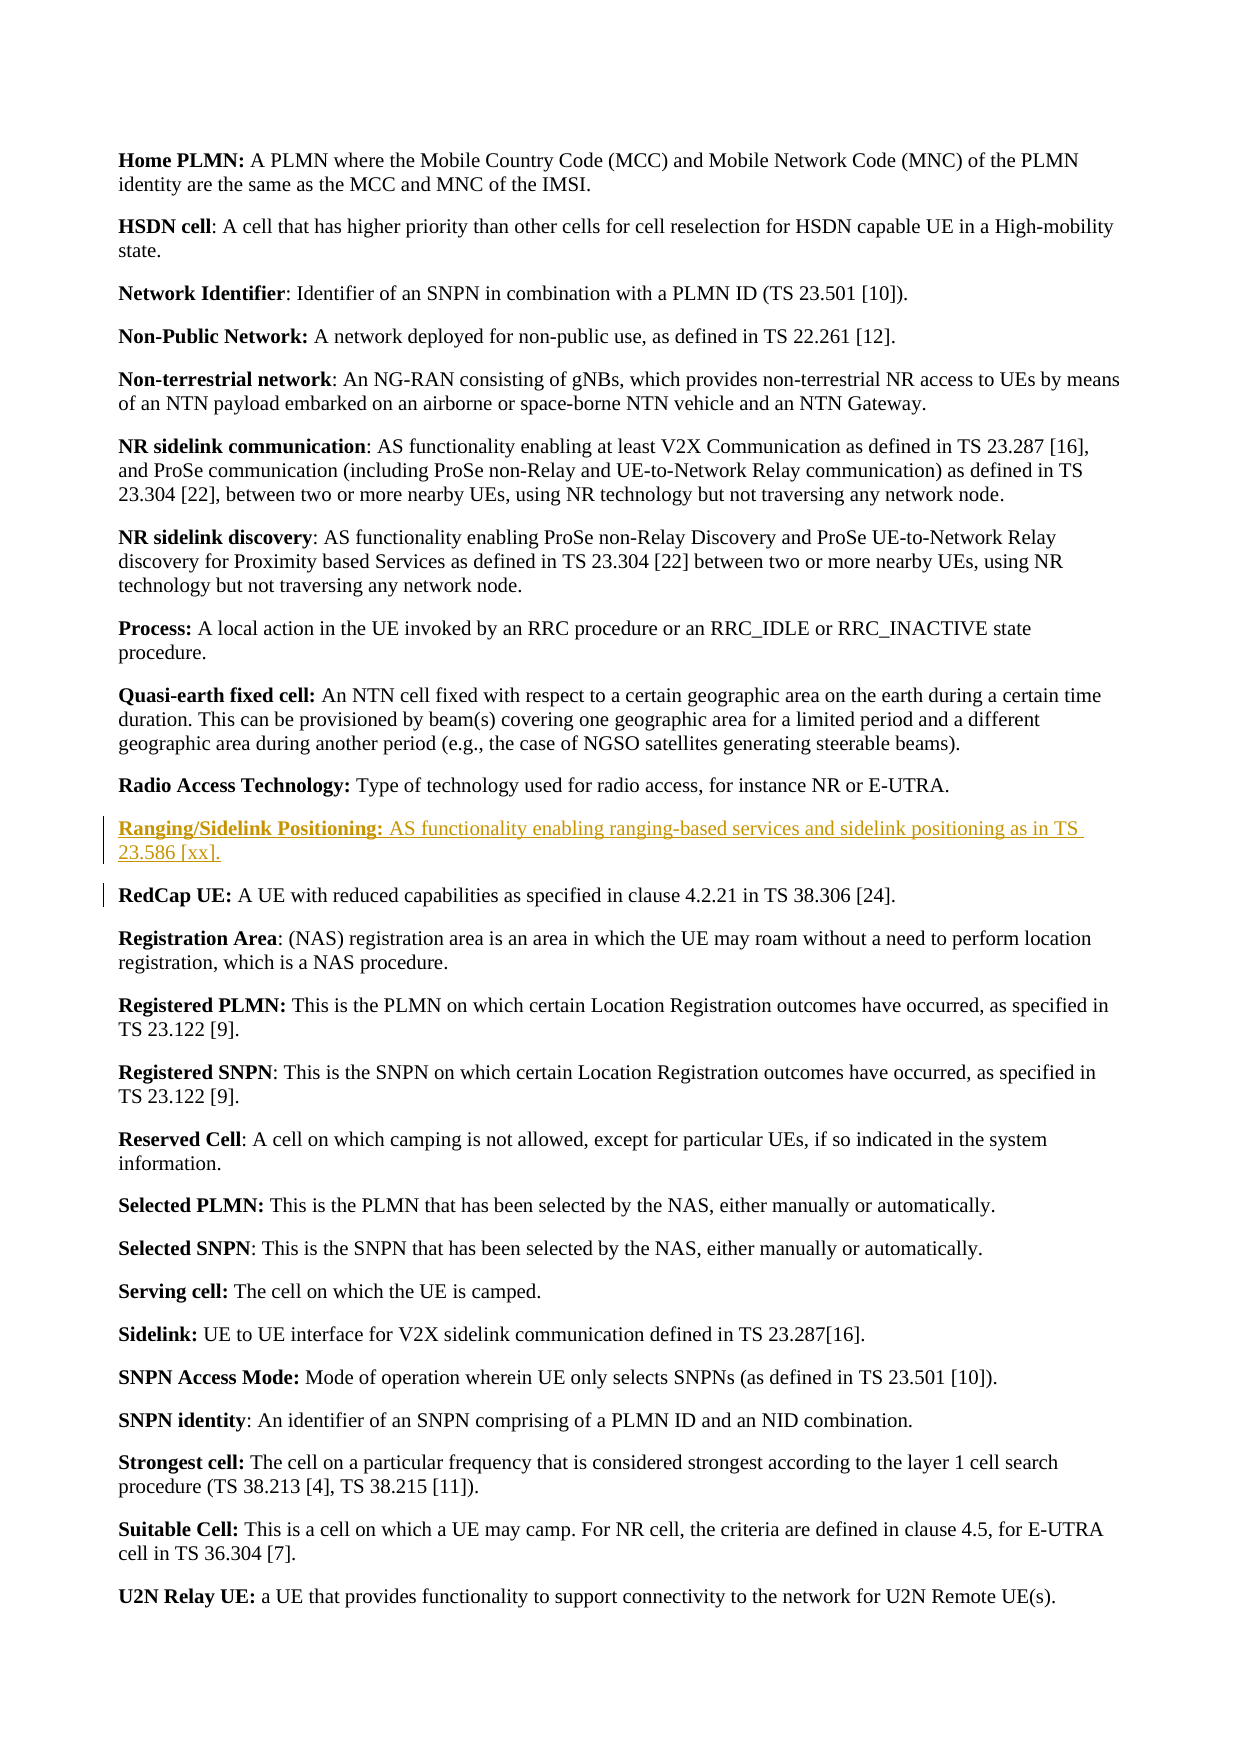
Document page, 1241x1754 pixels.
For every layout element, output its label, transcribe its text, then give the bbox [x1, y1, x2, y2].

text Reserved Cell: A cell on which camping is not allowed, except for particular UEs, if so indicated in the system information. [118, 1127, 1122, 1175]
text Selected PLMN: This is the PLMN that has been selected by the NAS, either manually or automatically. [118, 1193, 1122, 1217]
text Registered SNPN: This is the SNPN on which certain Location Registration outcomes have occurred, as specified in TS 23.122 [9]. [118, 1060, 1122, 1108]
text Strongest cell: The cell on a particular frequency that is considered strongest according to the layer 1 cell search procedure (TS 38.213 [4], TS 38.215 [11]). [118, 1450, 1122, 1498]
text Registered PLMN: This is the PLMN on which certain Location Registration outcomes have occurred, as specified in TS 23.122 [9]. [118, 993, 1122, 1041]
text Network Identifier: Identifier of an SNPN in combination with a PLMN ID (TS 23.501 [10]). [118, 281, 1122, 305]
text Selected SNPN: This is the SNPN that has been selected by the NAS, either manually or automatically. [118, 1236, 1122, 1260]
text Serving cell: The cell on which the UE is camped. [118, 1279, 1122, 1303]
text SNPN identity: An identifier of an SNPN comprising of a PLMN ID and an NID combination. [118, 1407, 1122, 1432]
text Process: A local action in the UE invoked by an RRC procedure or an RRC_IDLE or RRC_INACTIVE state procedure. [118, 616, 1122, 664]
text Home PLMN: A PLMN where the Mobile Country Code (MCC) and Mobile Network Code (MNC) of the PLMN identity are the same as the MCC and MNC of the IMSI. [118, 147, 1122, 196]
text Sidelink: UE to UE interface for V2X sidelink communication defined in TS 23.287[16]. [118, 1322, 1122, 1346]
text U2N Relay UE: a UE that provides functionality to support connectivity to the network for U2N Remote UE(s). [118, 1584, 1122, 1608]
text Suitable Cell: This is a cell on which a UE may camp. For NR cell, the criteria are defined in clause 4.5, for E-UTRA cell in TS 36.304 [7]. [118, 1517, 1122, 1565]
text SNPN Access Mode: Mode of operation wherein UE only selects SNPNs (as defined in TS 23.501 [10]). [118, 1365, 1122, 1389]
text Registration Area: (NAS) registration area is an area in which the UE may roam without a need to perform location registration, which is a NAS procedure. [118, 926, 1122, 974]
text Radio Access Technology: Type of technology used for radio access, for instance NR or E-UTRA. [118, 773, 1122, 797]
text Non-terrestrial network: An NG-RAN consisting of gNBs, which provides non-terrestrial NR access to UEs by means of an NTN payload embarked on an airborne or space-borne NTN vehicle and an NTN Gateway. [118, 367, 1122, 415]
text Quasi-earth fixed cell: An NTN cell fixed with respect to a certain geographic area on the earth during a certain time duration. This can be provisioned by beam(s) covering one geographic area for a limited period and a different geographic area during another period (e.g., the case of NGSO satellites generating steerable beams). [118, 682, 1122, 755]
text NR sidelink discovery: AS functionality enabling ProSe non-Relay Discovery and ProSe UE-to-Network Relay discovery for Proximity based Services as defined in TS 23.304 [22] between two or more nearby UEs, using NR technology but not traversing any network node. [118, 525, 1122, 597]
text NR sidelink communication: AS functionality enabling at least V2X Communication as defined in TS 23.287 [16], and ProSe communication (including ProSe non-Relay and UE-to-Network Relay communication) as defined in TS 23.304 [22], between two or more nearby UEs, using NR technology but not traversing any network node. [118, 434, 1122, 506]
text RedCap UE: A UE with reduced capabilities as specified in clause 4.2.21 in TS 38.306 [24]. [118, 883, 1122, 907]
text HSDN cell: A cell that has higher priority than other cells for cell reselection for HSDN capable UE in a High-mobility state. [118, 214, 1122, 262]
text Non-Public Network: A network deployed for non-public use, as defined in TS 22.261 [12]. [118, 324, 1122, 348]
